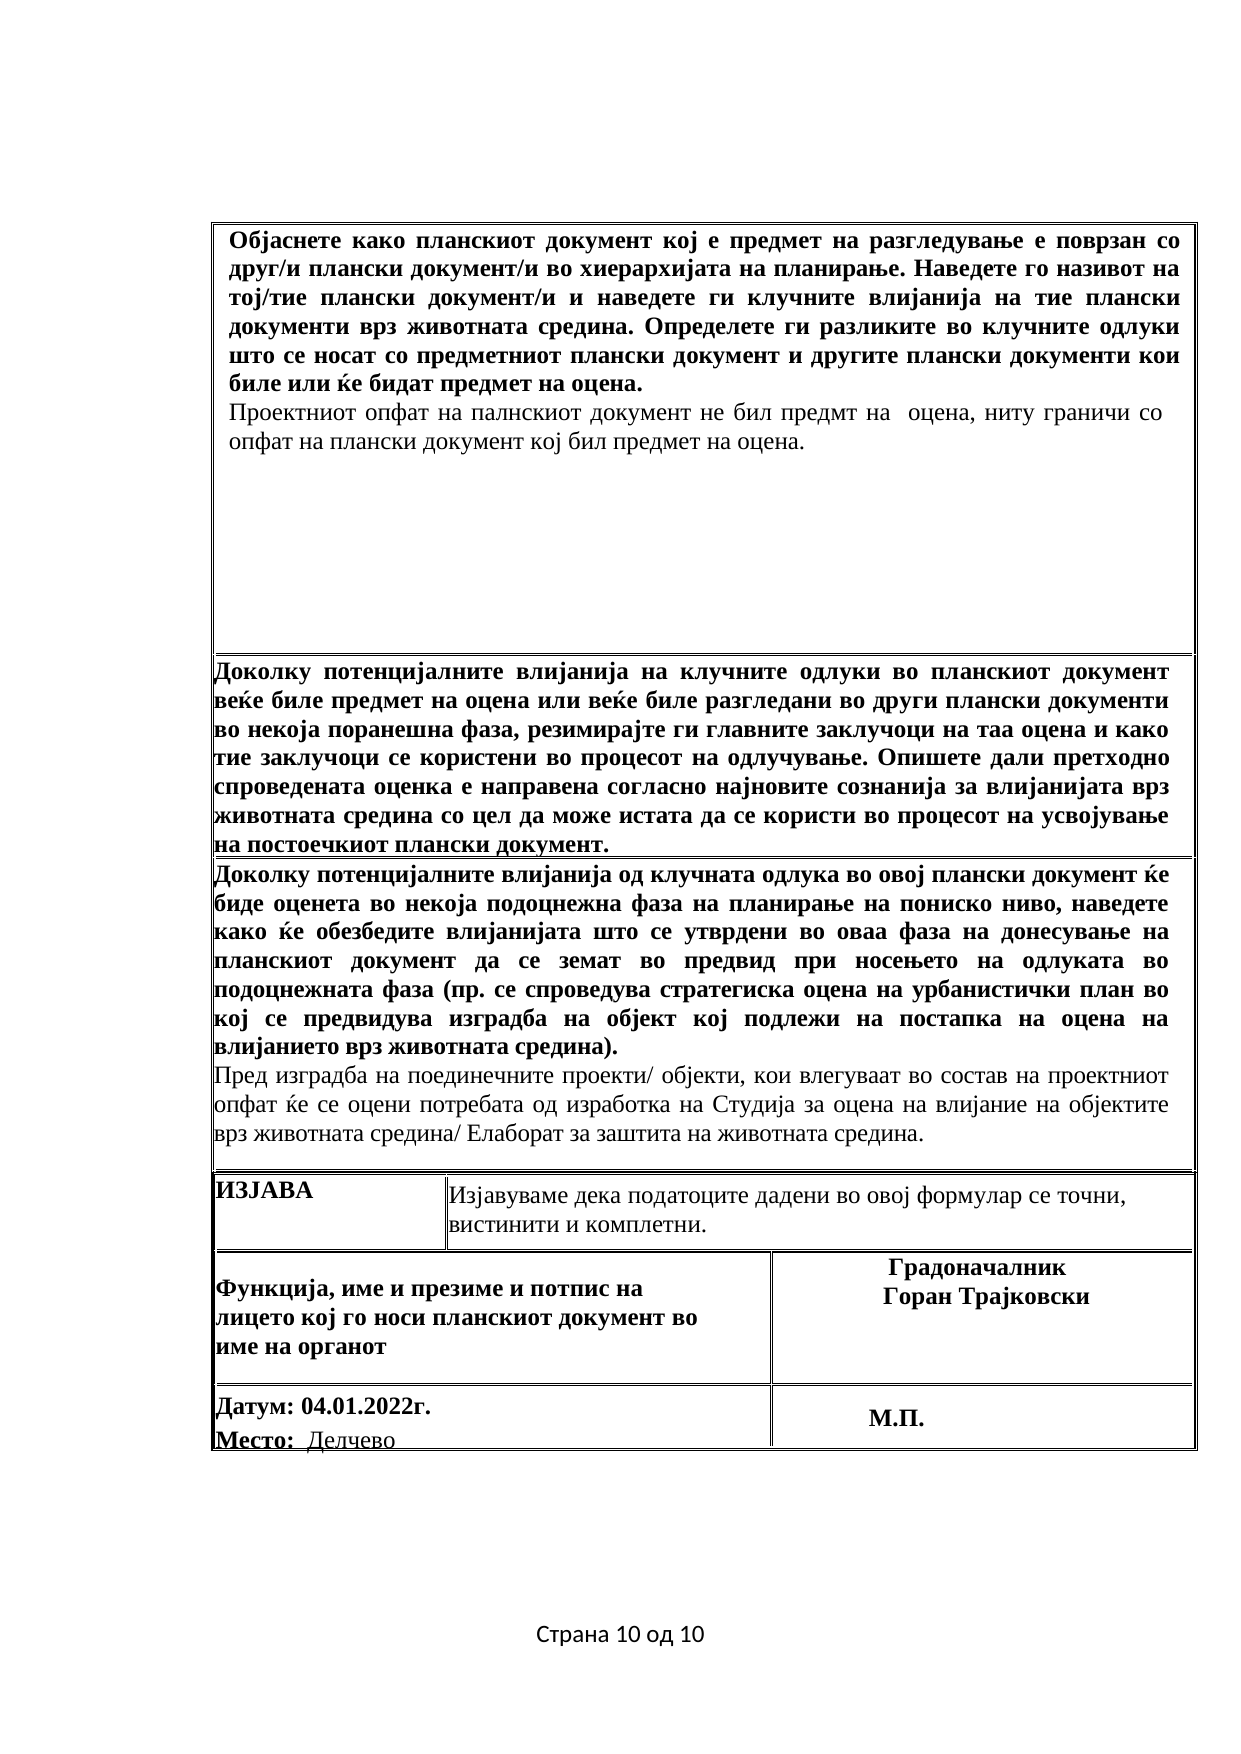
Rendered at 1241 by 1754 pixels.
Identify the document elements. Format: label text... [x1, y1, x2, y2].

table_cell Доколку потенцијалните влијанија на клучните одлуки во планскиот документ веќе биле предмет на оцена или веќе биле разгледани во други плански документи во некоја поранешна фаза, резимирајте ги главните заклучоци на таа оцена и како тие заклучоци се користени во процесот на одлучување. Опишете дали претходно спроведената оценка е направена согласно најновите сознанија за влијанијата врз животната средина со цел да може истата да се користи во процесот на усвојување на постоечкиот плански документ. Потенцијалните влијанија од предметниот плански документ не биле предмет на оцена во поранешната фаза на донесување на други плански документи. [212, 653, 1196, 856]
table_cell Доколку потенцијалните влијанија од клучната одлука во овој плански документ ќе биде оценета во некоја подоцнежна фаза на планирање на пониско ниво, наведете како ќе обезбедите влијанијата што се утврдени во оваа фаза на донесување на планскиот документ да се земат во предвид при носењето на одлуката во подоцнежната фаза (пр. се спроведува стратегиска оцена на урбанистички план во кој се предвидува изградба на објект кој подлежи на постапка на оцена на влијанието врз животната средина). Пред изградба на поединечните проекти/ објекти, кои влегуваат во состав на проектниот опфат ќе се оцени потребата од изработка на Студија за оцена на влијание на објектите врз животната средина/ Елаборат за заштита на животната средина. [214, 856, 1195, 1169]
table_cell [214, 1173, 1194, 1448]
table_cell Објаснете како планскиот документ кој е предмет на разгледување е поврзан со друг/и плански документ/и во хиерархијата на планирање. Наведете го називот на тој/тие плански документ/и и наведете ги клучните влијанија на тие плански документи врз животната средина. Определете ги разликите во клучните одлуки што се носат со предметниот плански документ и другите плански документи кои биле или ќе бидат предмет на оцена. Проектниот опфат на палнскиот документ не бил предмт на оцена, ниту граничи со опфат на плански документ кој бил предмет на оцена. [214, 225, 1194, 653]
